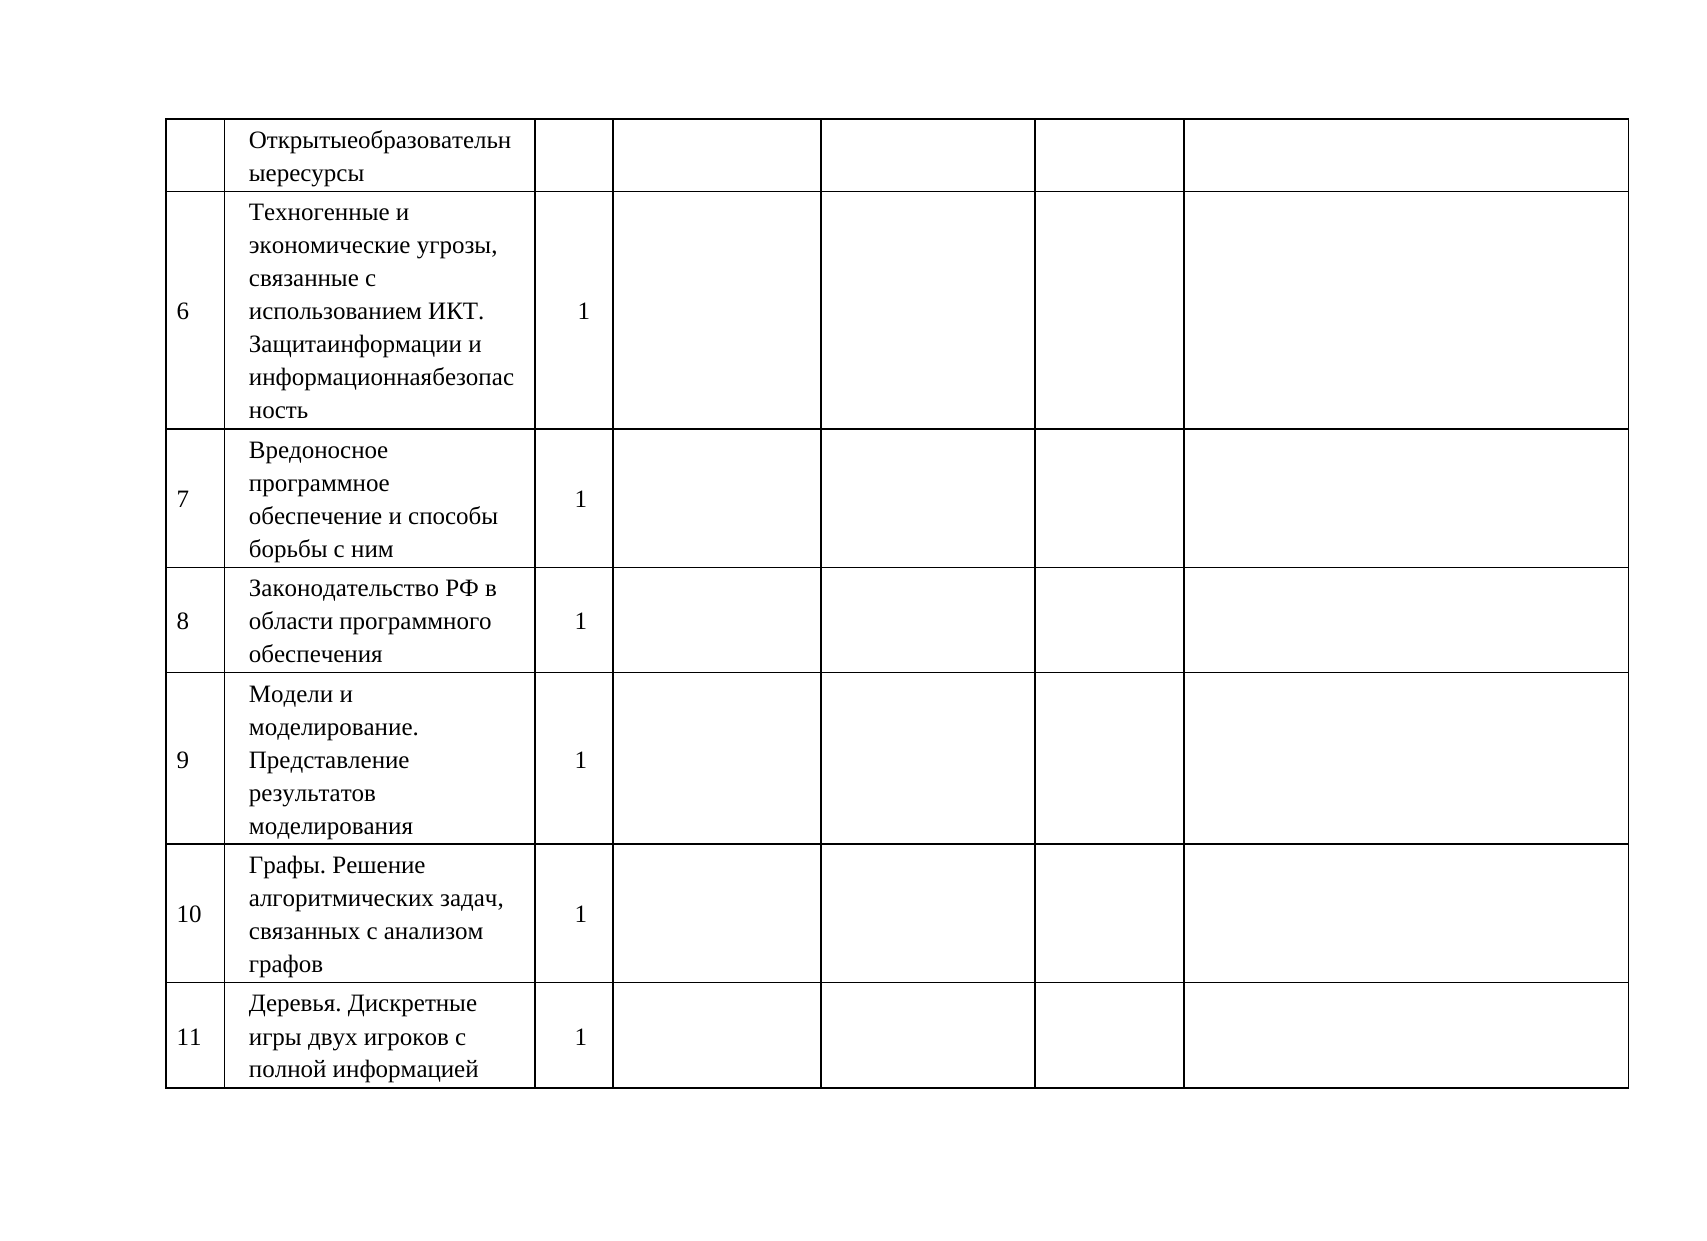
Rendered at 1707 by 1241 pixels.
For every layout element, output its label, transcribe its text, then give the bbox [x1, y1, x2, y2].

table_cell [614, 430, 820, 566]
table_cell [1185, 192, 1628, 428]
table_cell [1185, 845, 1628, 982]
table_cell 9 [167, 673, 224, 843]
table_cell Модели и моделирование. Представление результатов моделирования [225, 673, 534, 843]
table_cell [1036, 568, 1183, 672]
table_cell [1185, 430, 1628, 566]
table_cell [1036, 192, 1183, 428]
table_cell 1 [536, 120, 612, 191]
table_cell [614, 983, 820, 1087]
table_cell [614, 192, 820, 428]
table_cell Графы. Решение алгоритмических задач, связанных с анализом графов [225, 845, 534, 982]
table_cell [614, 120, 820, 191]
table_cell [1036, 673, 1183, 843]
table_cell Техногенные и экономические угрозы, связанные с использованием ИКТ. Защитаинформации и информационнаябезопасность [225, 192, 534, 428]
table_cell [822, 673, 1034, 843]
table_cell [1185, 120, 1628, 191]
table_cell [822, 845, 1034, 982]
table_cell 1 [536, 568, 612, 672]
table_cell [1036, 120, 1183, 191]
table_cell 1 [536, 192, 612, 428]
table_cell 1 [536, 673, 612, 843]
table_cell 1 [536, 430, 612, 566]
table_cell Вредоносное программное обеспечение и способы борьбы с ним [225, 430, 534, 566]
table_cell Деревья. Дискретные игры двух игроков с полной информацией [225, 983, 534, 1087]
table_cell 10 [167, 845, 224, 982]
table_cell [1185, 568, 1628, 672]
table_cell [1036, 983, 1183, 1087]
table_cell [614, 673, 820, 843]
table_cell [822, 192, 1034, 428]
table_cell 5 [167, 120, 224, 191]
table_cell [1185, 673, 1628, 843]
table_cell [225, 120, 534, 191]
table_cell 8 [167, 568, 224, 672]
table_cell [614, 568, 820, 672]
table_cell [822, 983, 1034, 1087]
table_cell [614, 845, 820, 982]
table_cell [1036, 430, 1183, 566]
table_cell 6 [167, 192, 224, 428]
table_cell 7 [167, 430, 224, 566]
table_cell [1036, 845, 1183, 982]
table_cell 11 [167, 983, 224, 1087]
table_cell [1185, 983, 1628, 1087]
table_cell [822, 568, 1034, 672]
table_cell 1 [536, 845, 612, 982]
table_cell 1 [536, 983, 612, 1087]
table_cell [822, 120, 1034, 191]
table_cell Законодательство РФ в области программного обеспечения [225, 568, 534, 672]
table_cell [822, 430, 1034, 566]
